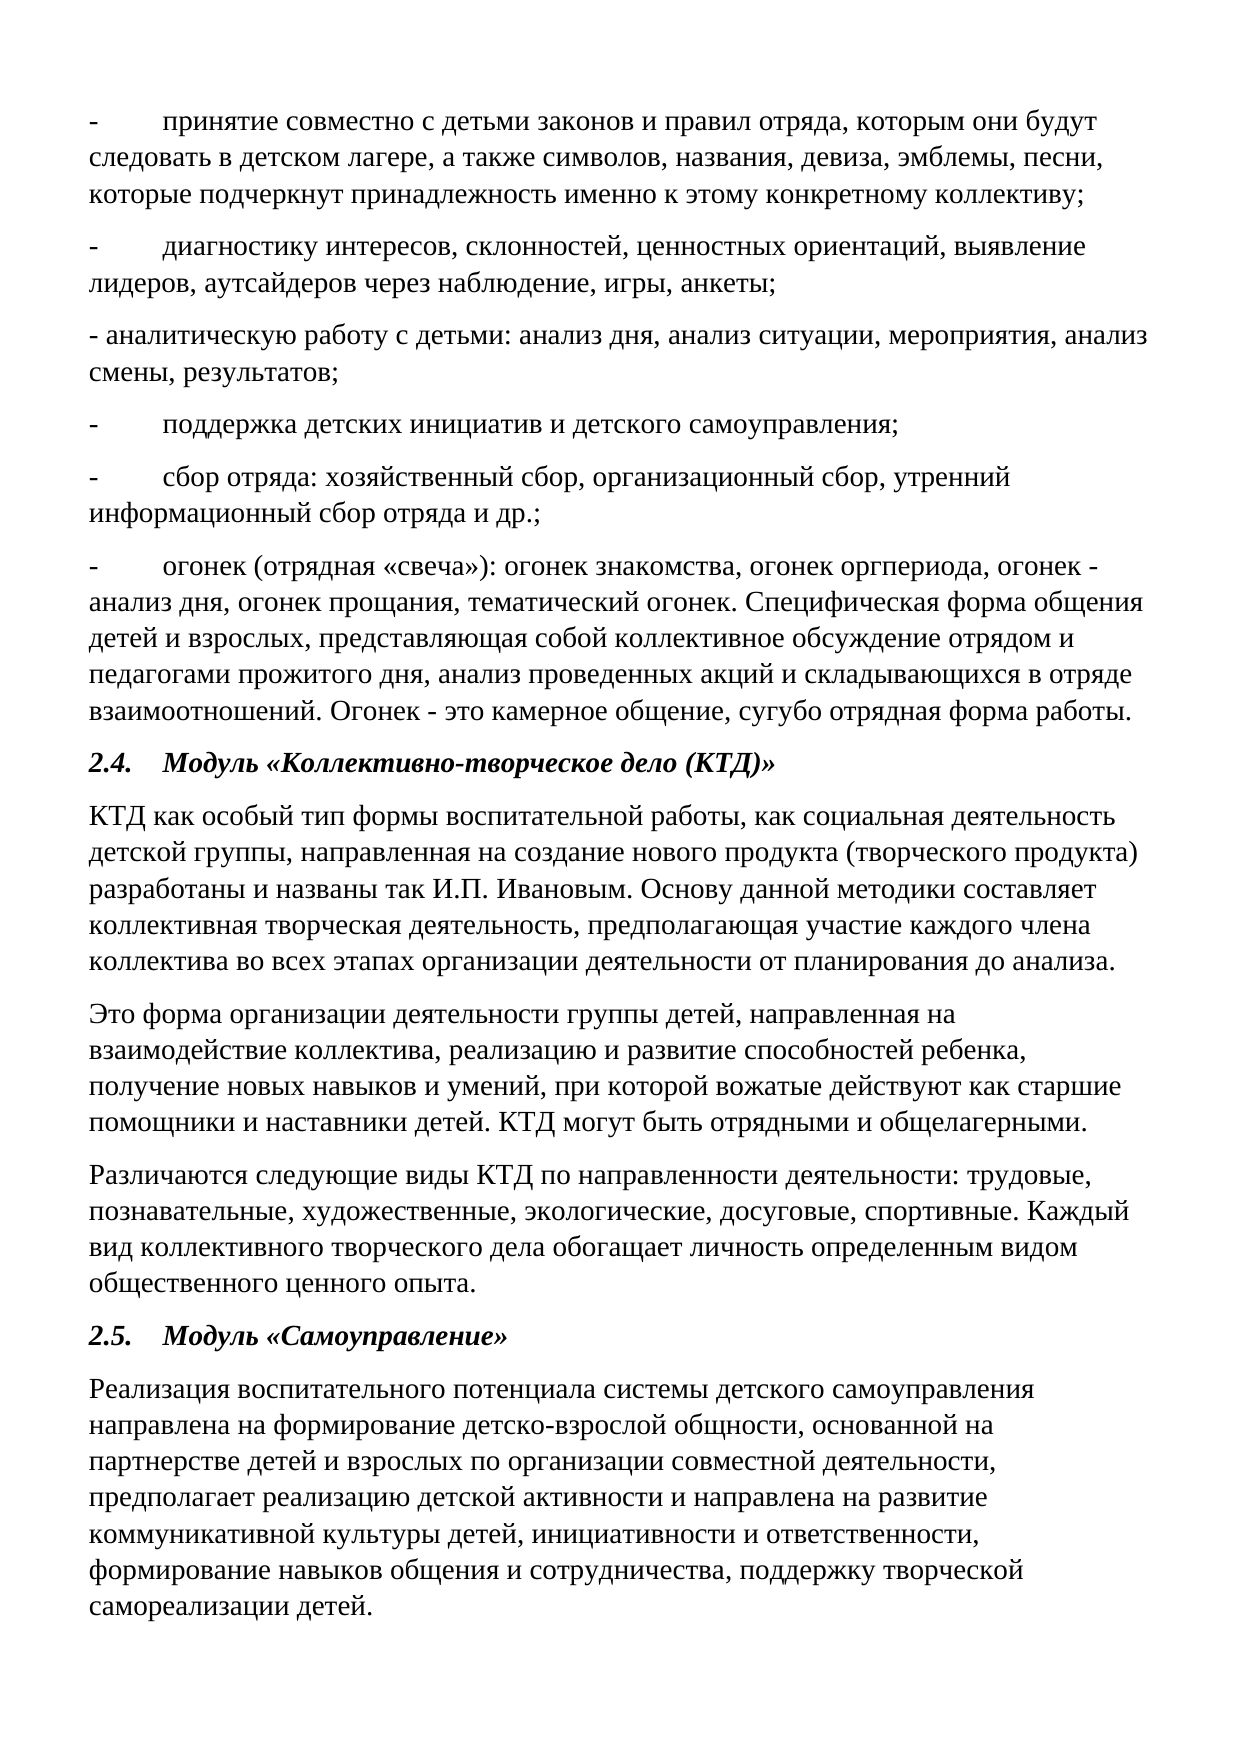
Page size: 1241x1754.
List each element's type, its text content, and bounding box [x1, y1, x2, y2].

text - сбор отряда: хозяйственный сбор, организационный сбор, утренний информационный сбор отряда и др.; [89, 459, 1152, 529]
text Реализация воспитательного потенциала системы детского самоуправления направлена на формирование детско-взрослой общности, основанной на партнерстве детей и взрослых по организации совместной деятельности, предполагает реализацию детской активности и направлена на развитие коммуникативной культуры детей, инициативности и ответственности, формирование навыков общения и сотрудничества, поддержку творческой самореализации детей. [89, 1371, 1152, 1622]
text - огонек (отрядная «свеча»): огонек знакомства, огонек оргпериода, огонек - анализ дня, огонек прощания, тематический огонек. Специфическая форма общения детей и взрослых, представляющая собой коллективное обсуждение отрядом и педагогами прожитого дня, анализ проведенных акций и складывающихся в отряде взаимоотношений. Огонек - это камерное общение, сугубо отрядная форма работы. [89, 548, 1152, 726]
text - принятие совместно с детьми законов и правил отряда, которым они будут следовать в детском лагере, а также символов, названия, девиза, эмблемы, песни, которые подчеркнут принадлежность именно к этому конкретному коллективу; [89, 103, 1152, 209]
text Это форма организации деятельности группы детей, направленная на взаимодействие коллектива, реализацию и развитие способностей ребенка, получение новых навыков и умений, при которой вожатые действуют как старшие помощники и наставники детей. КТД могут быть отрядными и общелагерными. [89, 996, 1152, 1138]
text Различаются следующие виды КТД по направленности деятельности: трудовые, познавательные, художественные, экологические, досуговые, спортивные. Каждый вид коллективного творческого дела обогащает личность определенным видом общественного ценного опыта. [89, 1157, 1152, 1299]
text - аналитическую работу с детьми: анализ дня, анализ ситуации, мероприятия, анализ смены, результатов; [89, 317, 1152, 387]
text КТД как особый тип формы воспитательной работы, как социальная деятельность детской группы, направленная на создание нового продукта (творческого продукта) разработаны и названы так И.П. Ивановым. Основу данной методики составляет коллективная творческая деятельность, предполагающая участие каждого члена коллектива во всех этапах организации деятельности от планирования до анализа. [89, 798, 1152, 977]
text - диагностику интересов, склонностей, ценностных ориентаций, выявление лидеров, аутсайдеров через наблюдение, игры, анкеты; [89, 228, 1152, 298]
text - поддержка детских инициатив и детского самоуправления; [89, 406, 1152, 440]
text 2.4. Модуль «Коллективно-творческое дело (КТД)» [89, 746, 1152, 779]
text 2.5. Модуль «Самоуправление» [89, 1318, 1152, 1352]
